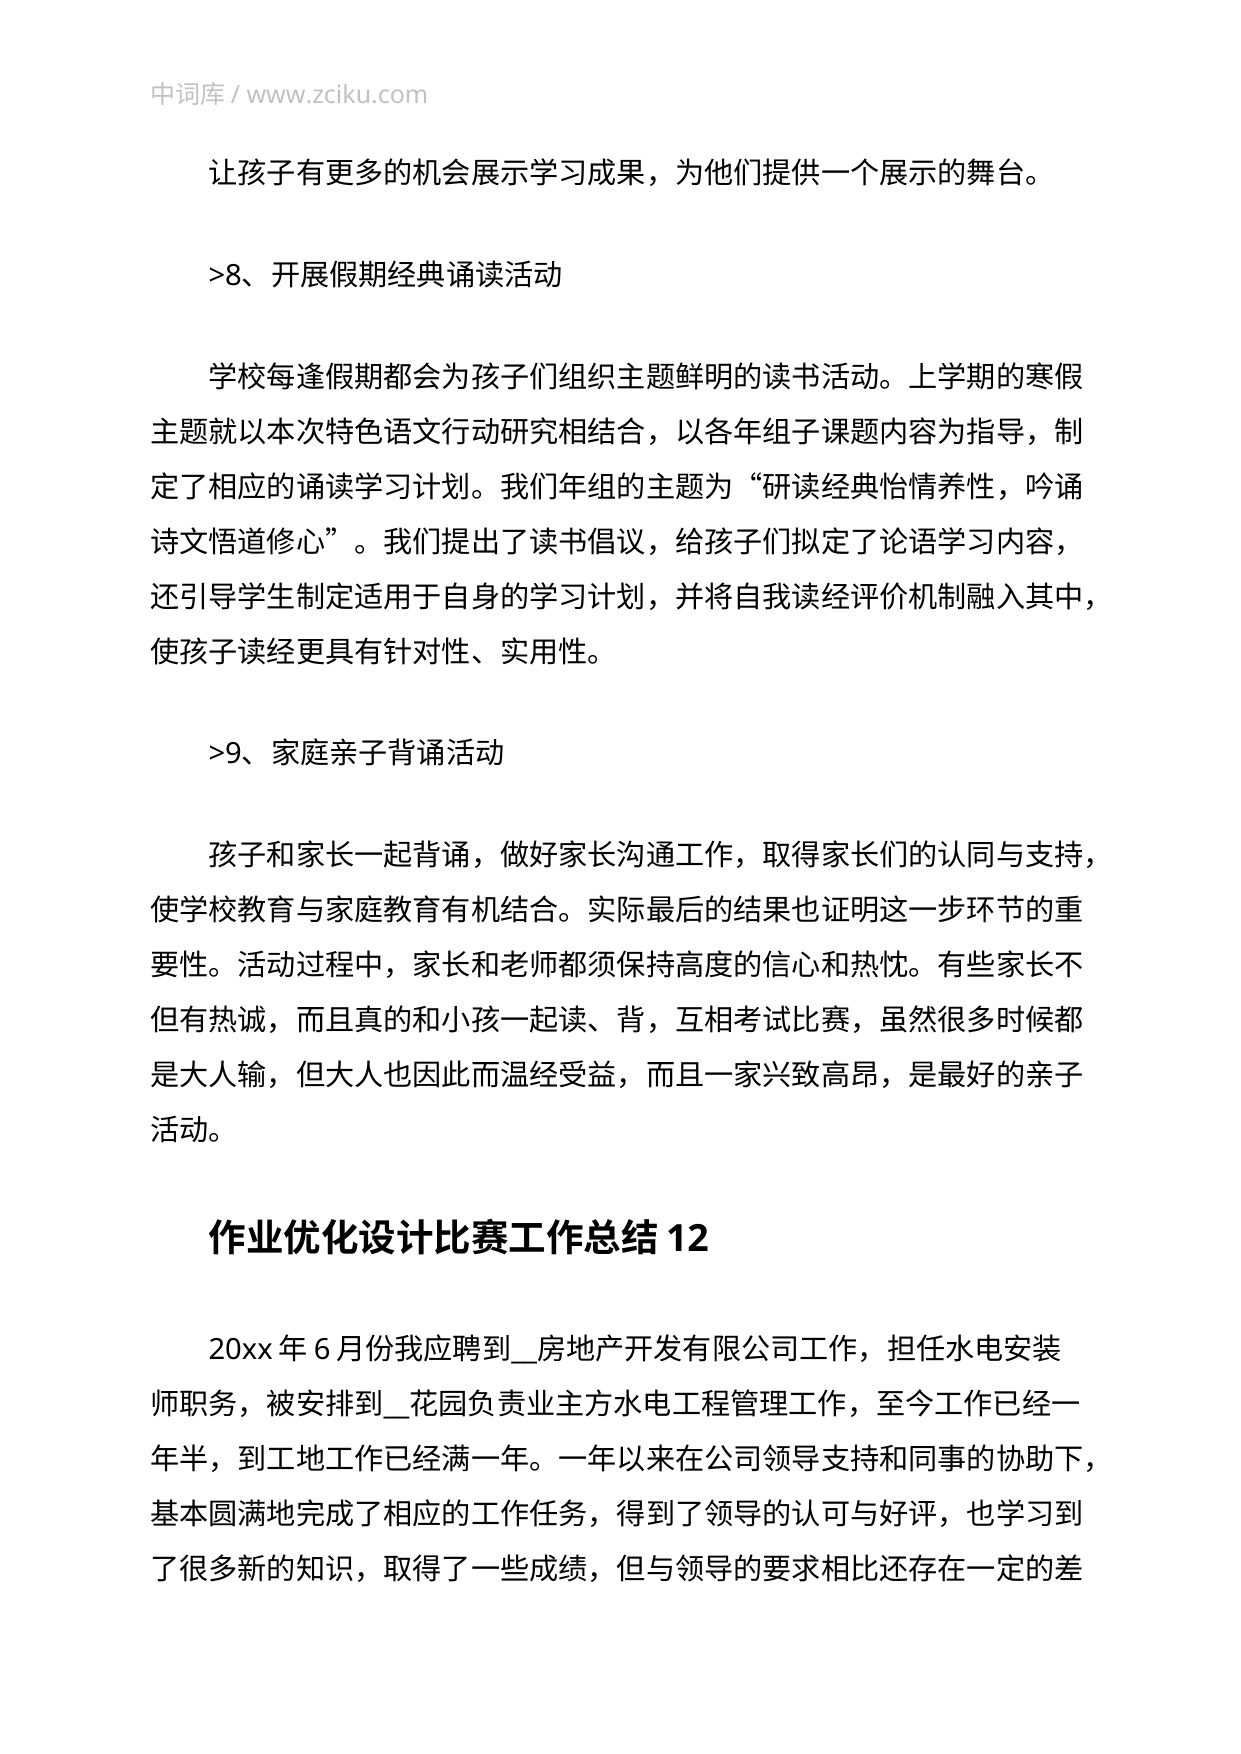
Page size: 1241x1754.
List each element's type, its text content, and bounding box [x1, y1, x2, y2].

text >9、家庭亲子背诵活动 [150, 730, 1090, 772]
text 让孩子有更多的机会展示学习成果，为他们提供一个展示的舞台。 [150, 150, 1090, 192]
text >8、开展假期经典诵读活动 [150, 252, 1090, 294]
text 孩子和家长一起背诵，做好家长沟通工作，取得家长们的认同与支持，使学校教育与家庭教育有机结合。实际最后的结果也证明这一步环节的重要性。活动过程中，家长和老师都须保持高度的信心和热忱。有些家长不但有热诚，而且真的和小孩一起读、背，互相考试比赛，虽然很多时候都是大人输，但大人也因此而温经受益，而且一家兴致高昂，是最好的亲子活动。 [150, 832, 1090, 1149]
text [150, 1326, 1090, 1588]
text 作业优化设计比赛工作总结12 [150, 1208, 1090, 1263]
text 学校每逢假期都会为孩子们组织主题鲜明的读书活动。上学期的寒假主题就以本次特色语文行动研究相结合，以各年组子课题内容为指导，制定了相应的诵读学习计划。我们年组的主题为“研读经典怡情养性，吟诵诗文悟道修心”。我们提出了读书倡议，给孩子们拟定了论语学习内容，还引导学生制定适用于自身的学习计划，并将自我读经评价机制融入其中，使孩子读经更具有针对性、实用性。 [150, 354, 1090, 671]
